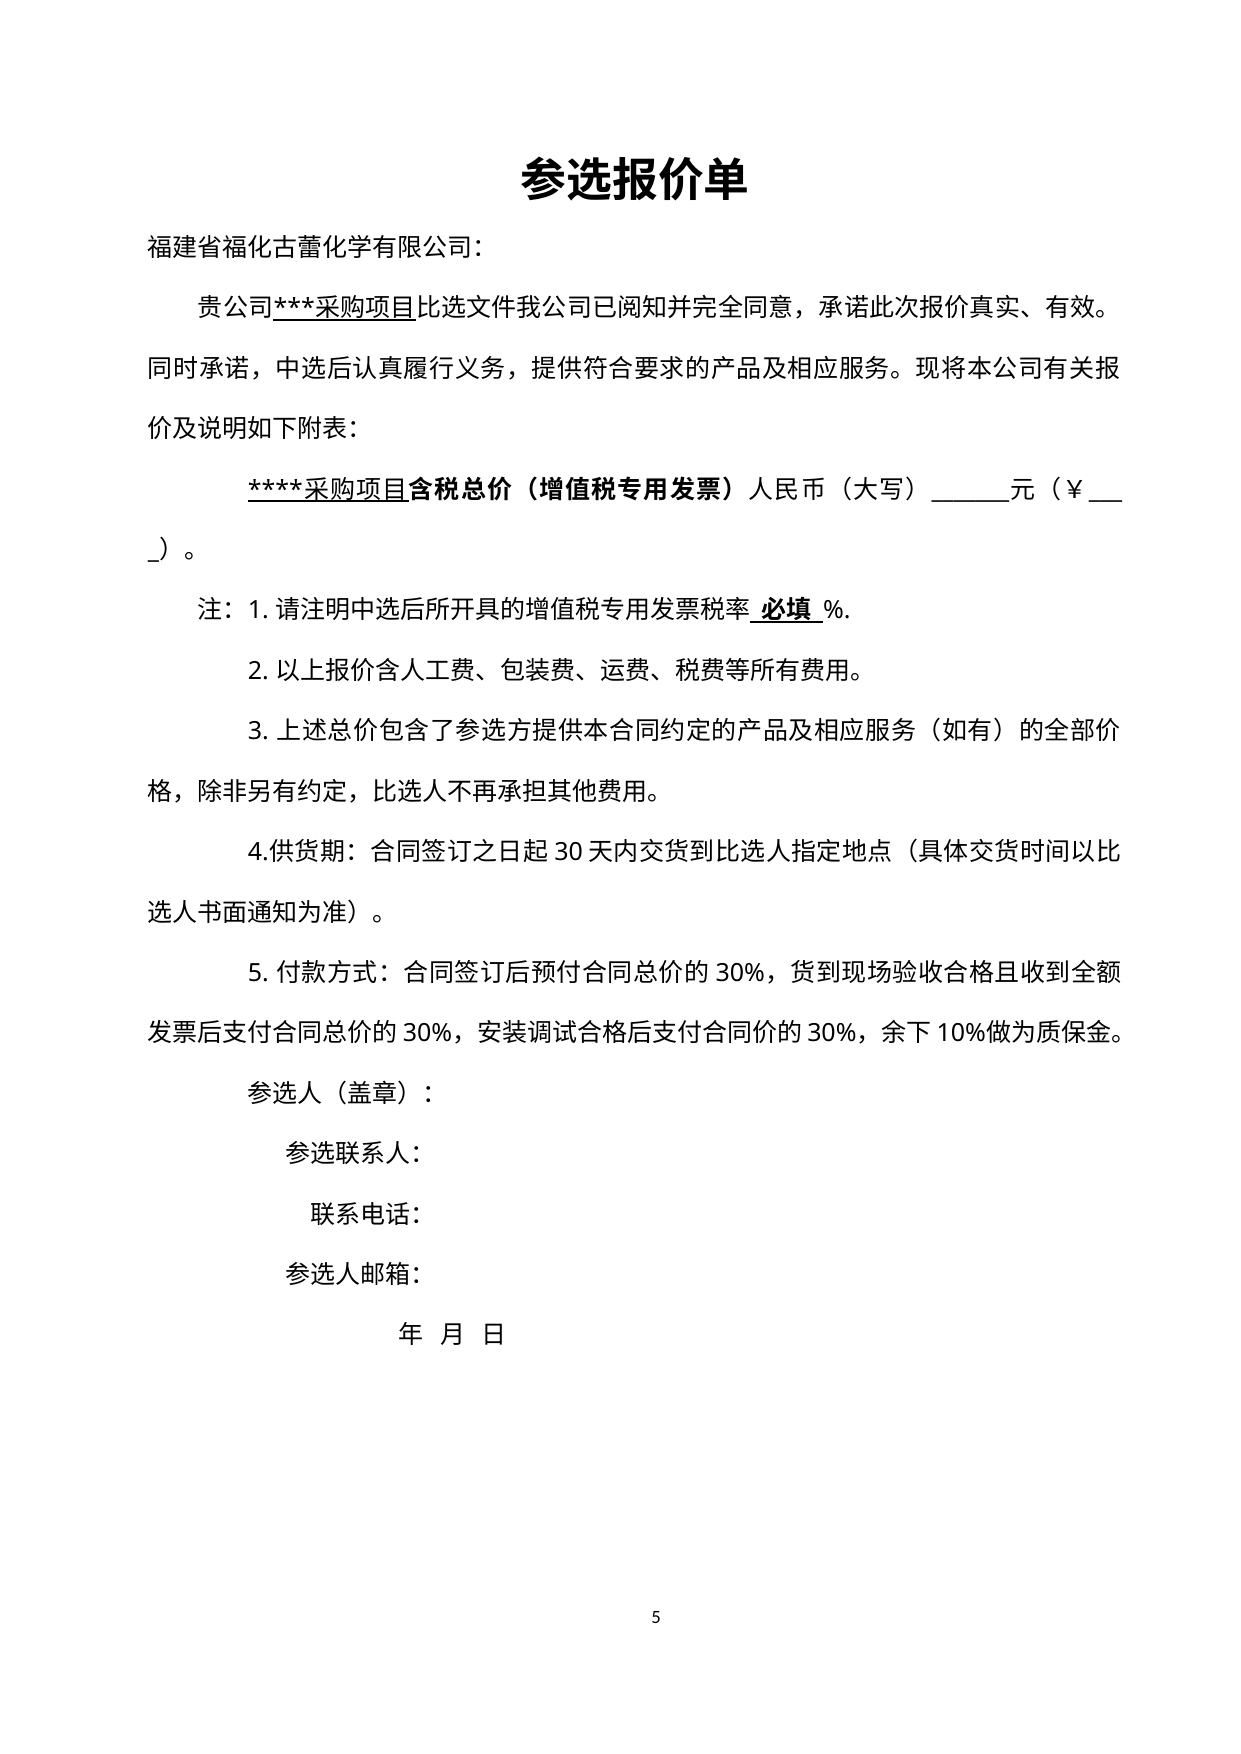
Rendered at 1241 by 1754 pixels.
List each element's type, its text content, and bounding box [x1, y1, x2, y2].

text ****采购项目含税总价（增值税专用发票）人民币（大写）_______元（￥____）。 [148, 450, 1122, 571]
text 年 月 日 [148, 1296, 1122, 1356]
text 2. 以上报价含人工费、包装费、运费、税费等所有费用。 [148, 631, 1122, 691]
text 参选报价单 [148, 148, 1122, 208]
text 福建省福化古蕾化学有限公司： [148, 208, 1122, 268]
text 注：1. 请注明中选后所开具的增值税专用发票税率 必填 %. [148, 571, 1122, 631]
text 4.供货期：合同签订之日起30天内交货到比选人指定地点（具体交货时间以比选人书面通知为准）。 [148, 812, 1122, 933]
text 参选联系人： [148, 1114, 1122, 1175]
text 联系电话： [148, 1175, 1122, 1235]
text 参选人（盖章）： [148, 1054, 1122, 1114]
text 参选人邮箱： [148, 1235, 1122, 1296]
text 5. 付款方式：合同签订后预付合同总价的30%，货到现场验收合格且收到全额发票后支付合同总价的30%，安装调试合格后支付合同价的30%，余下10%做为质保金。 [148, 933, 1122, 1054]
text 贵公司***采购项目比选文件我公司已阅知并完全同意，承诺此次报价真实、有效。同时承诺，中选后认真履行义务，提供符合要求的产品及相应服务。现将本公司有关报价及说明如下附表： [148, 268, 1122, 450]
text 3. 上述总价包含了参选方提供本合同约定的产品及相应服务（如有）的全部价格，除非另有约定，比选人不再承担其他费用。 [148, 691, 1122, 812]
